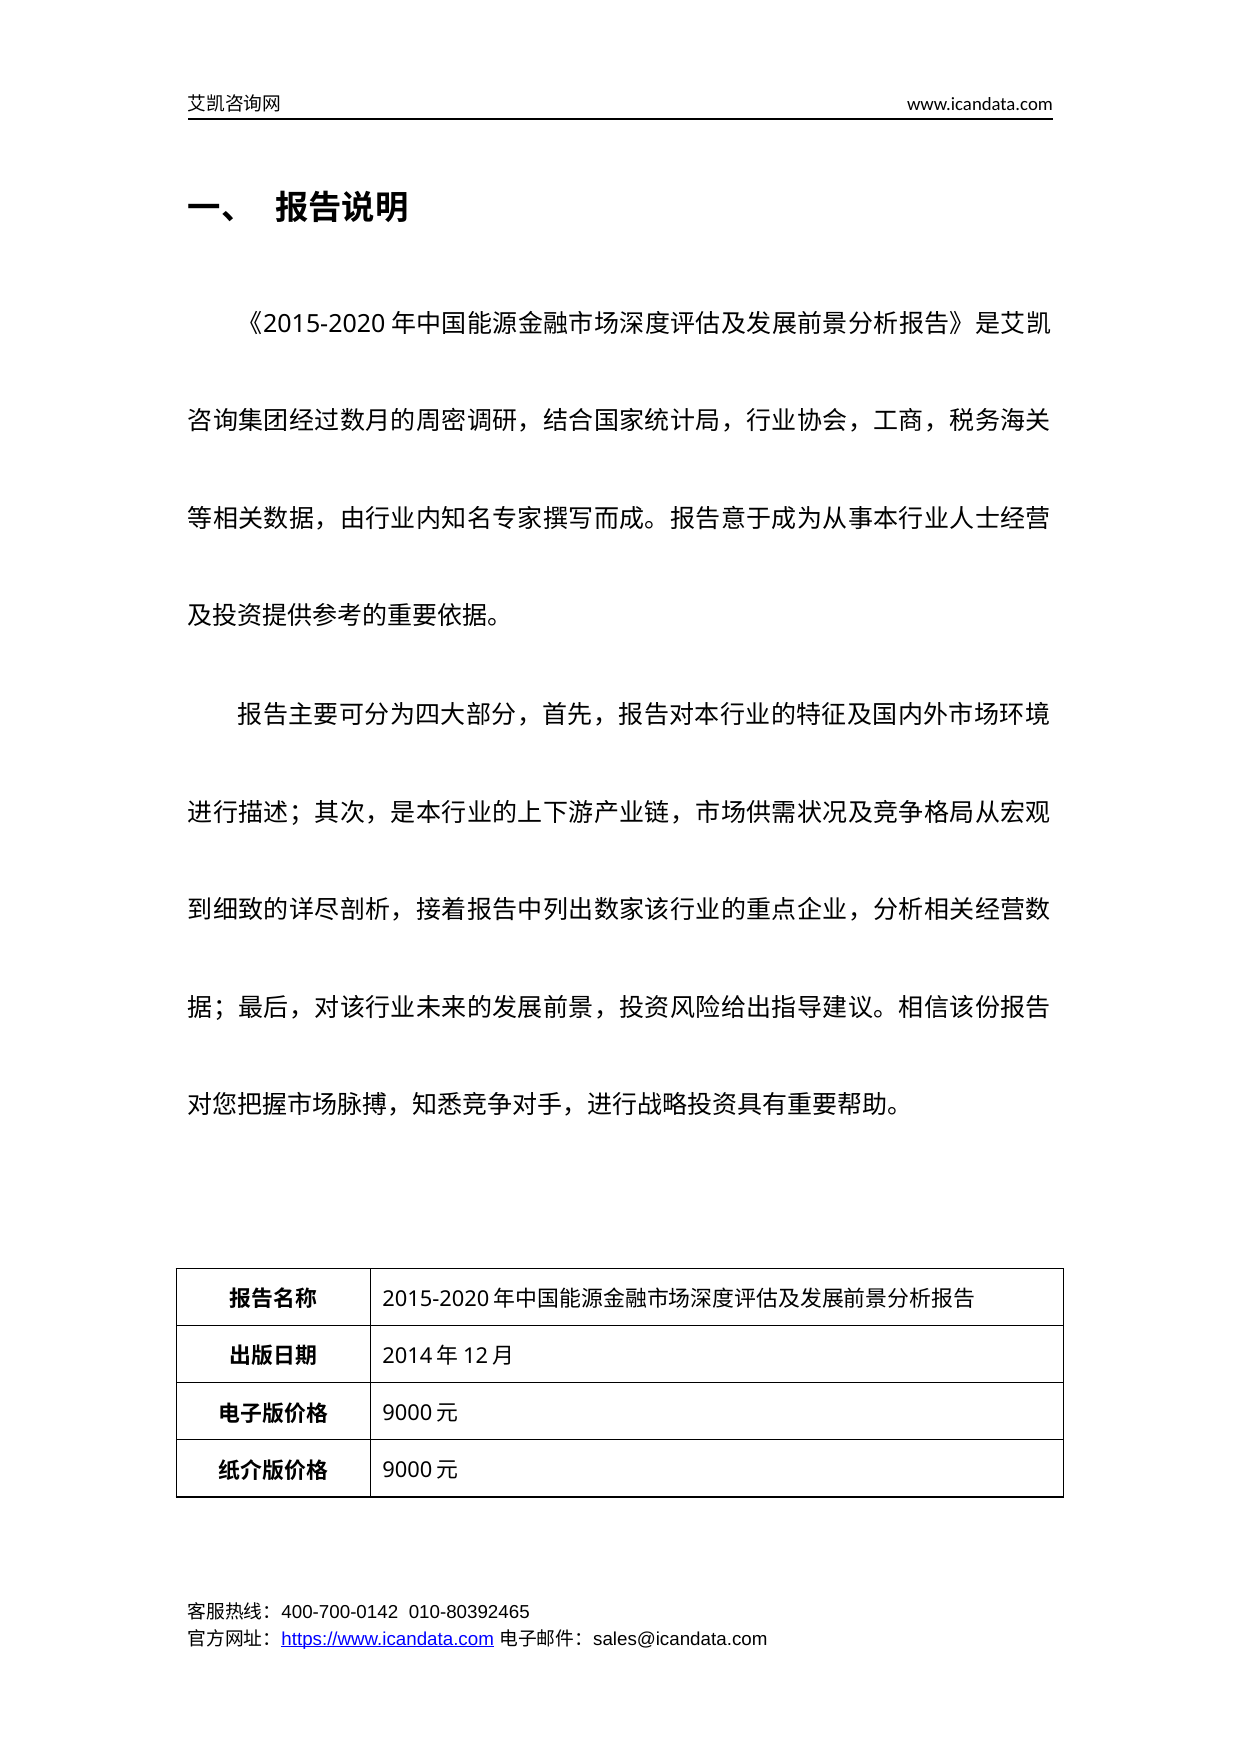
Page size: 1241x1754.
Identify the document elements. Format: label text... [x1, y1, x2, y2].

table_cell 电子版价格 [177, 1383, 370, 1439]
text 报告主要可分为四大部分，首先，报告对本行业的特征及国内外市场环境进行描述；其次，是本行业的上下游产业链，市场供需状况及竞争格局从宏观到细致的详尽剖析，接着报告中列出数家该行业的重点企业，分析相关经营数据；最后，对该行业未来的发展前景，投资风险给出指导建议。相信该份报告对您把握市场脉搏，知悉竞争对手，进行战略投资具有重要帮助。 [187, 681, 1053, 1136]
text 《2015-2020年中国能源金融市场深度评估及发展前景分析报告》是艾凯咨询集团经过数月的周密调研，结合国家统计局，行业协会，工商，税务海关等相关数据，由行业内知名专家撰写而成。报告意于成为从事本行业人士经营及投资提供参考的重要依据。 [187, 289, 1053, 646]
table_cell 出版日期 [177, 1326, 370, 1382]
table_header 报告名称 [177, 1269, 370, 1325]
table_header 2015-2020年中国能源金融市场深度评估及发展前景分析报告 [371, 1269, 1063, 1325]
table_cell 纸介版价格 [177, 1440, 370, 1496]
subtitle 报告说明 [187, 172, 1053, 237]
table_cell 2014年12月 [371, 1326, 1063, 1382]
table_cell 9000元 [371, 1383, 1063, 1439]
table_cell 9000元 [371, 1440, 1063, 1496]
